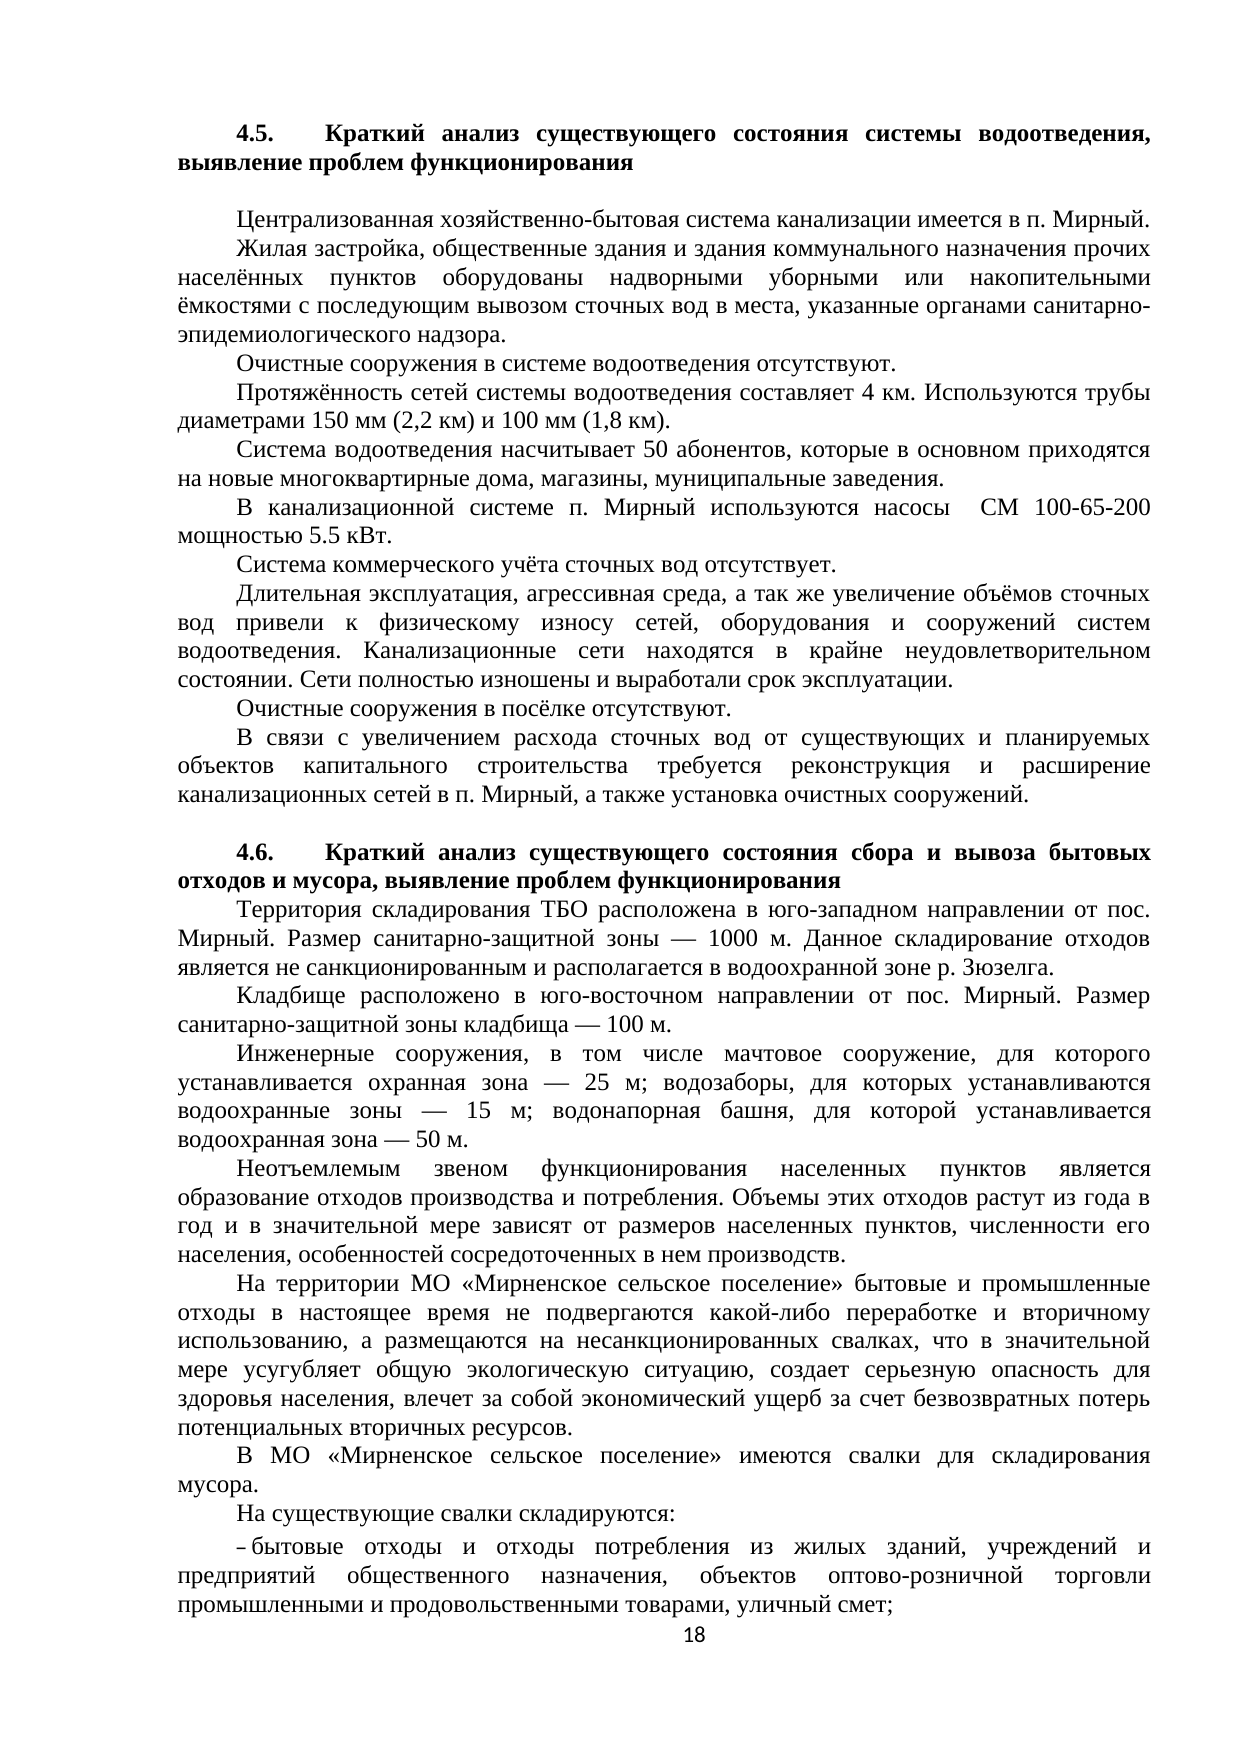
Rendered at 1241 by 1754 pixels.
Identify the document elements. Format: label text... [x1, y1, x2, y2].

text В связи с увеличением расхода сточных вод от существующих и планируемых объектов капитального строительства требуется реконструкция и расширение канализационных сетей в п. Мирный, а также установка очистных сооружений. [177, 722, 1152, 808]
text Централизованная хозяйственно-бытовая система канализации имеется в п. Мирный. [177, 204, 1152, 233]
subtitle Краткий анализ существующего состояния системы водоотведения, выявление проблем функционирования [177, 118, 1152, 176]
text Инженерные сооружения, в том числе мачтовое сооружение, для которого устанавливается охранная зона — 25 м; водозаборы, для которых устанавливаются водоохранные зоны — 15 м; водонапорная башня, для которой устанавливается водоохранная зона — 50 м. [177, 1038, 1152, 1153]
text На территории МО «Мирненское сельское поселение» бытовые и промышленные отходы в настоящее время не подвергаются какой-либо переработке и вторичному использованию, а размещаются на несанкционированных свалках, что в значительной мере усугубляет общую экологическую ситуацию, создает серьезную опасность для здоровья населения, влечет за собой экономический ущерб за счет безвозвратных потерь потенциальных вторичных ресурсов. [177, 1268, 1152, 1441]
text В канализационной системе п. Мирный используются насосы СМ 100-65-200 мощностью 5.5 кВт. [177, 492, 1152, 549]
text Жилая застройка, общественные здания и здания коммунального назначения прочих населённых пунктов оборудованы надворными уборными или накопительными ёмкостями с последующим вывозом сточных вод в места, указанные органами санитарно-эпидемиологического надзора. [177, 233, 1152, 348]
subtitle Краткий анализ существующего состояния сбора и вывоза бытовых отходов и мусора, выявление проблем функционирования [177, 837, 1152, 894]
text Протяжённость сетей системы водоотведения составляет 4 км. Используются трубы диаметрами 150 мм (2,2 км) и 100 мм (1,8 км). [177, 377, 1152, 434]
text Очистные сооружения в посёлке отсутствуют. [177, 693, 1152, 722]
text Территория складирования ТБО расположена в юго-западном направлении от пос. Мирный. Размер санитарно-защитной зоны — 1000 м. Данное складирование отходов является не санкционированным и располагается в водоохранной зоне р. Зюзелга. [177, 894, 1152, 981]
text Система водоотведения насчитывает 50 абонентов, которые в основном приходятся на новые многоквартирные дома, магазины, муниципальные заведения. [177, 434, 1152, 492]
text бытовые отходы и отходы потребления из жилых зданий, учреждений и предприятий общественного назначения, объектов оптово-розничной торговли промышленными и продовольственными товарами, уличный смет; [177, 1527, 1152, 1618]
text На существующие свалки складируются: [177, 1498, 1152, 1527]
text Кладбище расположено в юго-восточном направлении от пос. Мирный. Размер санитарно-защитной зоны кладбища — 100 м. [177, 981, 1152, 1038]
text Система коммерческого учёта сточных вод отсутствует. [177, 549, 1152, 578]
text В МО «Мирненское сельское поселение» имеются свалки для складирования мусора. [177, 1441, 1152, 1498]
text Неотъемлемым звеном функционирования населенных пунктов является образование отходов производства и потребления. Объемы этих отходов растут из года в год и в значительной мере зависят от размеров населенных пунктов, численности его населения, особенностей сосредоточенных в нем производств. [177, 1153, 1152, 1268]
text Очистные сооружения в системе водоотведения отсутствуют. [177, 348, 1152, 377]
text Длительная эксплуатация, агрессивная среда, а так же увеличение объёмов сточных вод привели к физическому износу сетей, оборудования и сооружений систем водоотведения. Канализационные сети находятся в крайне неудовлетворительном состоянии. Сети полностью изношены и выработали срок эксплуатации. [177, 578, 1152, 693]
